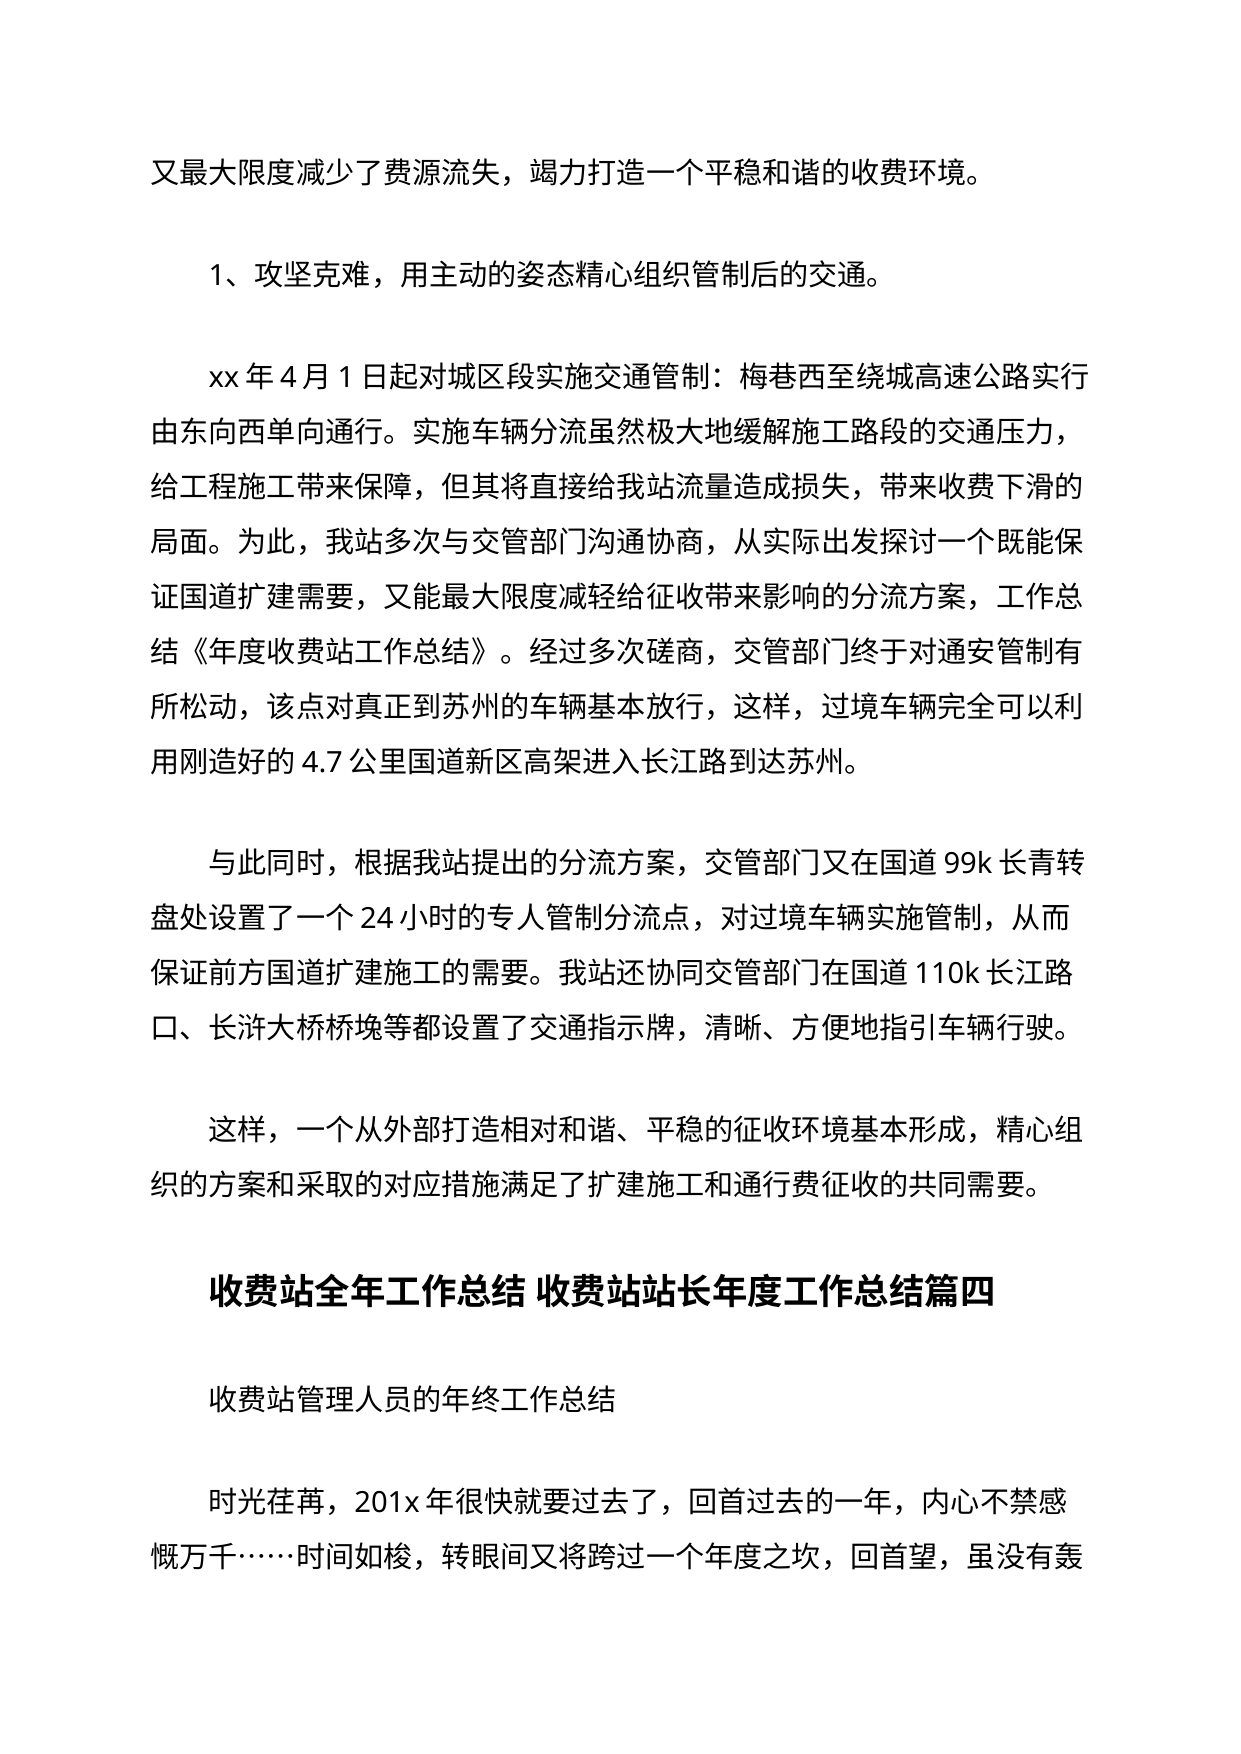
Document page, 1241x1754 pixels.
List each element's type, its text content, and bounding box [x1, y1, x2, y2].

text 1、攻坚克难，用主动的姿态精心组织管制后的交通。 [150, 252, 1090, 294]
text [150, 150, 1090, 192]
text 收费站管理人员的年终工作总结 [150, 1377, 1090, 1419]
text 与此同时，根据我站提出的分流方案，交管部门又在国道99k长青转盘处设置了一个24小时的专人管制分流点，对过境车辆实施管制，从而保证前方国道扩建施工的需要。我站还协同交管部门在国道110k长江路口、长浒大桥桥堍等都设置了交通指示牌，清晰、方便地指引车辆行驶。 [150, 840, 1090, 1047]
text 收费站全年工作总结 收费站站长年度工作总结篇四 [150, 1263, 1090, 1315]
text 这样，一个从外部打造相对和谐、平稳的征收环境基本形成，精心组织的方案和采取的对应措施满足了扩建施工和通行费征收的共同需要。 [150, 1107, 1090, 1204]
text xx年4月1日起对城区段实施交通管制：梅巷西至绕城高速公路实行由东向西单向通行。实施车辆分流虽然极大地缓解施工路段的交通压力，给工程施工带来保障，但其将直接给我站流量造成损失，带来收费下滑的局面。为此，我站多次与交管部门沟通协商，从实际出发探讨一个既能保证国道扩建需要，又能最大限度减轻给征收带来影响的分流方案，工作总结《年度收费站工作总结》。经过多次磋商，交管部门终于对通安管制有所松动，该点对真正到苏州的车辆基本放行，这样，过境车辆完全可以利用刚造好的4.7公里国道新区高架进入长江路到达苏州。 [150, 354, 1090, 781]
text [150, 1479, 1090, 1576]
